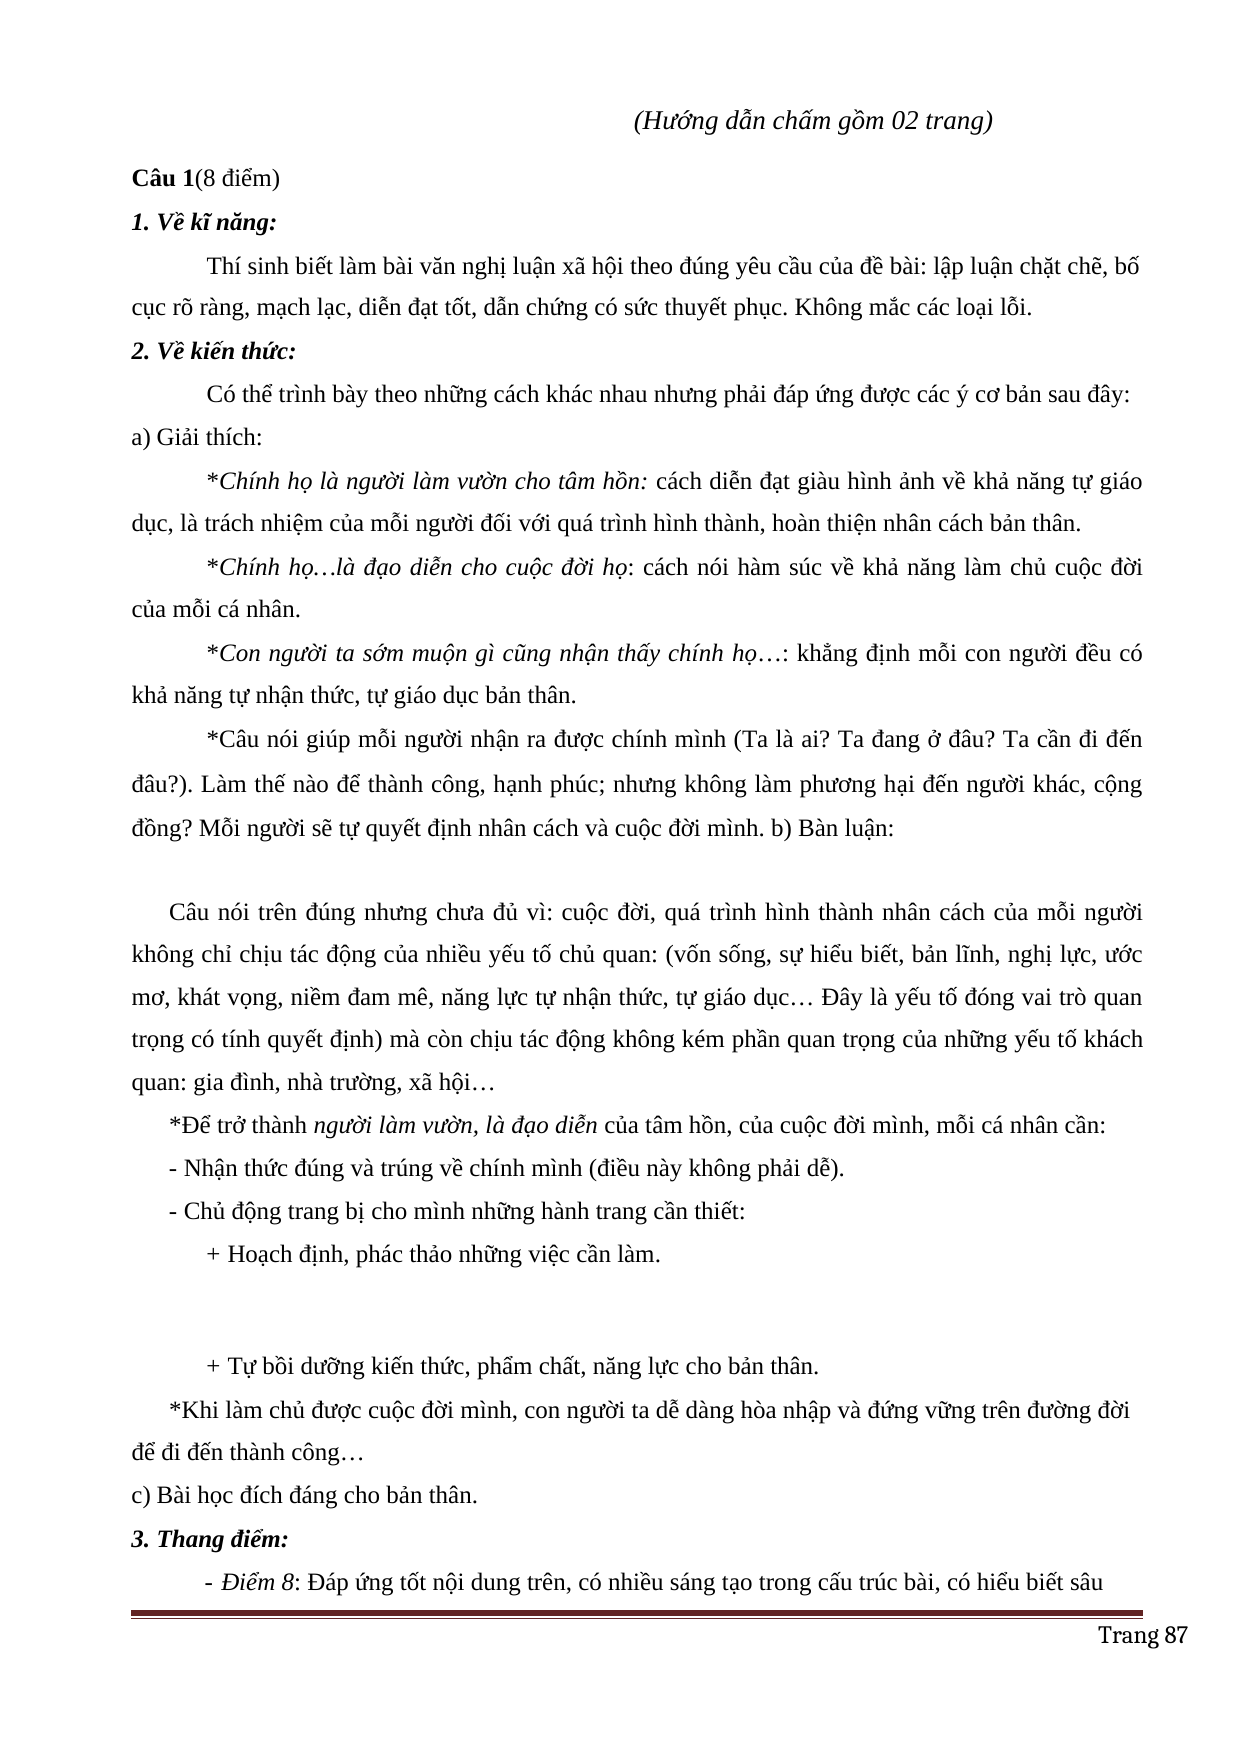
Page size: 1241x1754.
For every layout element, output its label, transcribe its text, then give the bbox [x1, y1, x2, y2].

list Về kĩ năng: [131, 207, 1143, 236]
text Có thể trình bày theo những cách khác nhau nhưng phải đáp ứng được các ý cơ bản sau đây: [206, 379, 1143, 407]
list Điểm 8: Đáp ứng tốt nội dung trên, có nhiều sáng tạo trong cấu trúc bài, có hiểu biết sâu [204, 1567, 1143, 1595]
list Bài học đích đáng cho bản thân. [131, 1480, 1143, 1509]
text *Câu nói giúp mỗi người nhận ra được chính mình (Ta là ai? Ta đang ở đâu? Ta cần đi đến đâu?). Làm thế nào để thành công, hạnh phúc; nhưng không làm phương hại đến người khác, cộng đồng? Mỗi người sẽ tự quyết định nhân cách và cuộc đời mình. b) Bàn luận: [131, 724, 1143, 842]
text 2. Về kiến thức: [131, 336, 1143, 365]
text *Chính họ…là đạo diễn cho cuộc đời họ: cách nói hàm súc về khả năng làm chủ cuộc đời của mỗi cá nhân. [131, 552, 1143, 622]
list Chủ động trang bị cho mình những hành trang cần thiết: [169, 1196, 1143, 1225]
list Nhận thức đúng và trúng về chính mình (điều này không phải dễ). [169, 1153, 1143, 1182]
list Tự bồi dưỡng kiến thức, phẩm chất, năng lực cho bản thân. [206, 1351, 1143, 1380]
text *Chính họ là người làm vườn cho tâm hồn: cách diễn đạt giàu hình ảnh về khả năng tự giáo dục, là trách nhiệm của mỗi người đối với quá trình hình thành, hoàn thiện nhân cách bản thân. [131, 466, 1143, 537]
list Giải thích: [131, 422, 1143, 451]
text (Hướng dẫn chấm gồm 02 trang) [633, 104, 1143, 135]
text *Con người ta sớm muộn gì cũng nhận thấy chính họ…: khẳng định mỗi con người đều có khả năng tự nhận thức, tự giáo dục bản thân. [131, 638, 1143, 709]
text Câu 1(8 điểm) [131, 163, 1143, 192]
text *Để trở thành người làm vườn, là đạo diễn của tâm hồn, của cuộc đời mình, mỗi cá nhân cần: [169, 1110, 1143, 1138]
text Thí sinh biết làm bài văn nghị luận xã hội theo đúng yêu cầu của đề bài: lập luận chặt chẽ, bố cục rõ ràng, mạch lạc, diễn đạt tốt, dẫn chứng có sức thuyết phục. Không mắc các loại lỗi. [131, 251, 1143, 321]
text *Khi làm chủ được cuộc đời mình, con người ta dễ dàng hòa nhập và đứng vững trên đường đời để đi đến thành công… [131, 1396, 1143, 1466]
list Thang điểm: [131, 1524, 1143, 1553]
text Câu nói trên đúng nhưng chưa đủ vì: cuộc đời, quá trình hình thành nhân cách của mỗi người không chỉ chịu tác động của nhiều yếu tố chủ quan: (vốn sống, sự hiểu biết, bản lĩnh, nghị lực, ước mơ, khát vọng, niềm đam mê, năng lực tự nhận thức, tự giáo dục… Đây là yếu tố đóng vai trò quan trọng có tính quyết định) mà còn chịu tác động không kém phần quan trọng của những yếu tố khách quan: gia đình, nhà trường, xã hội… [131, 897, 1143, 1096]
list Hoạch định, phác thảo những việc cần làm. [206, 1239, 1143, 1268]
